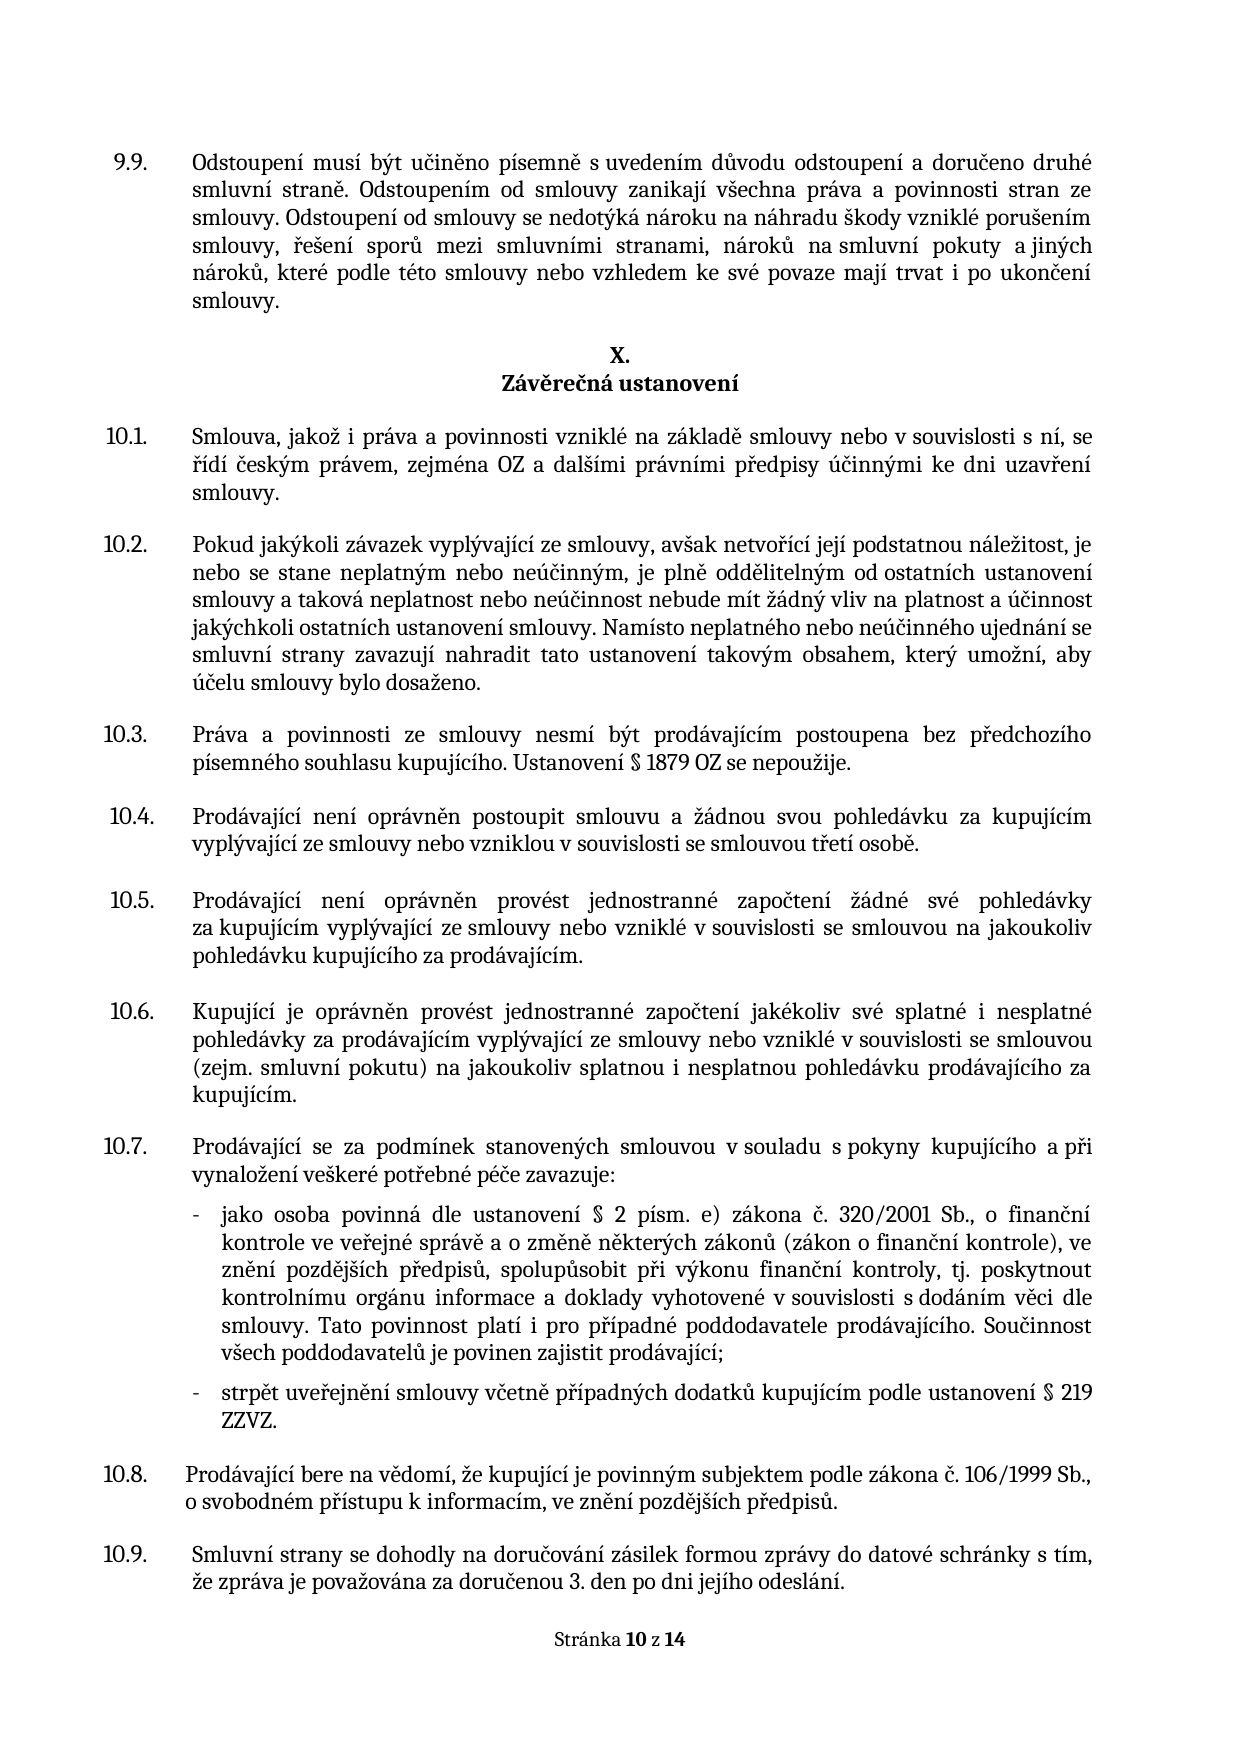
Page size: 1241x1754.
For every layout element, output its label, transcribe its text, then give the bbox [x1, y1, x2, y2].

list Smluvní strany se dohodly na doručování zásilek formou zprávy do datové schránky s tím, že zpráva je považována za doručenou 3. den po dni jejího odeslání. [148, 1539, 1093, 1596]
text Závěrečná ustanovení [148, 369, 1093, 397]
list Prodávající bere na vědomí, že kupující je povinným subjektem podle zákona č. 106/1999 Sb., o svobodném přístupu k informacím, ve znění pozdějších předpisů. [148, 1459, 1093, 1516]
list Práva a povinnosti ze smlouvy nesmí být prodávajícím postoupena bez předchozího písemného souhlasu kupujícího. Ustanovení § 1879 OZ se nepoužije. [148, 720, 1093, 777]
list Kupující je oprávněn provést jednostranné započtení jakékoliv své splatné i nesplatné pohledávky za prodávajícím vyplývající ze smlouvy nebo vzniklé v souvislosti se smlouvou (zejm. smluvní pokutu) na jakoukoliv splatnou i nesplatnou pohledávku prodávajícího za kupujícím. [154, 997, 1093, 1109]
list strpět uveřejnění smlouvy včetně případných dodatků kupujícím podle ustanovení § 219 ZZVZ. [192, 1379, 1093, 1434]
list jako osoba povinná dle ustanovení § 2 písm. e) zákona č. 320/2001 Sb., o finanční kontrole ve veřejné správě a o změně některých zákonů (zákon o finanční kontrole), ve znění pozdějších předpisů, spolupůsobit při výkonu finanční kontroly, tj. poskytnout kontrolnímu orgánu informace a doklady vyhotovené v souvislosti s dodáním věci dle smlouvy. Tato povinnost platí i pro případné poddodavatele prodávajícího. Součinnost všech poddodavatelů je povinen zajistit prodávající; [192, 1201, 1093, 1367]
list Prodávající není oprávněn provést jednostranné započtení žádné své pohledávky za kupujícím vyplývající ze smlouvy nebo vzniklé v souvislosti se smlouvou na jakoukoliv pohledávku kupujícího za prodávajícím. [154, 886, 1093, 969]
list Prodávající se za podmínek stanovených smlouvou v souladu s pokyny kupujícího a při vynaložení veškeré potřebné péče zavazuje: [148, 1132, 1093, 1189]
list Odstoupení musí být učiněno písemně s uvedením důvodu odstoupení a doručeno druhé smluvní straně. Odstoupením od smlouvy zanikají všechna práva a povinnosti stran ze smlouvy. Odstoupení od smlouvy se nedotýká nároku na náhradu škody vzniklé porušením smlouvy, řešení sporů mezi smluvními stranami, nároků na smluvní pokuty a jiných nároků, které podle této smlouvy nebo vzhledem ke své povaze mají trvat i po ukončení smlouvy. [148, 148, 1093, 314]
list Smlouva, jakož i práva a povinnosti vzniklé na základě smlouvy nebo v souvislosti s ní, se řídí českým právem, zejména OZ a dalšími právními předpisy účinnými ke dni uzavření smlouvy. [148, 422, 1093, 506]
list Pokud jakýkoli závazek vyplývající ze smlouvy, avšak netvořící její podstatnou náležitost, je nebo se stane neplatným nebo neúčinným, je plně oddělitelným od ostatních ustanovení smlouvy a taková neplatnost nebo neúčinnost nebude mít žádný vliv na platnost a účinnost jakýchkoli ostatních ustanovení smlouvy. Namísto neplatného nebo neúčinného ujednání se smluvní strany zavazují nahradit tato ustanovení takovým obsahem, který umožní, aby účelu smlouvy bylo dosaženo. [148, 530, 1093, 697]
text X. [148, 342, 1093, 369]
list Prodávající není oprávněn postoupit smlouvu a žádnou svou pohledávku za kupujícím vyplývající ze smlouvy nebo vzniklou v souvislosti se smlouvou třetí osobě. [154, 802, 1093, 858]
